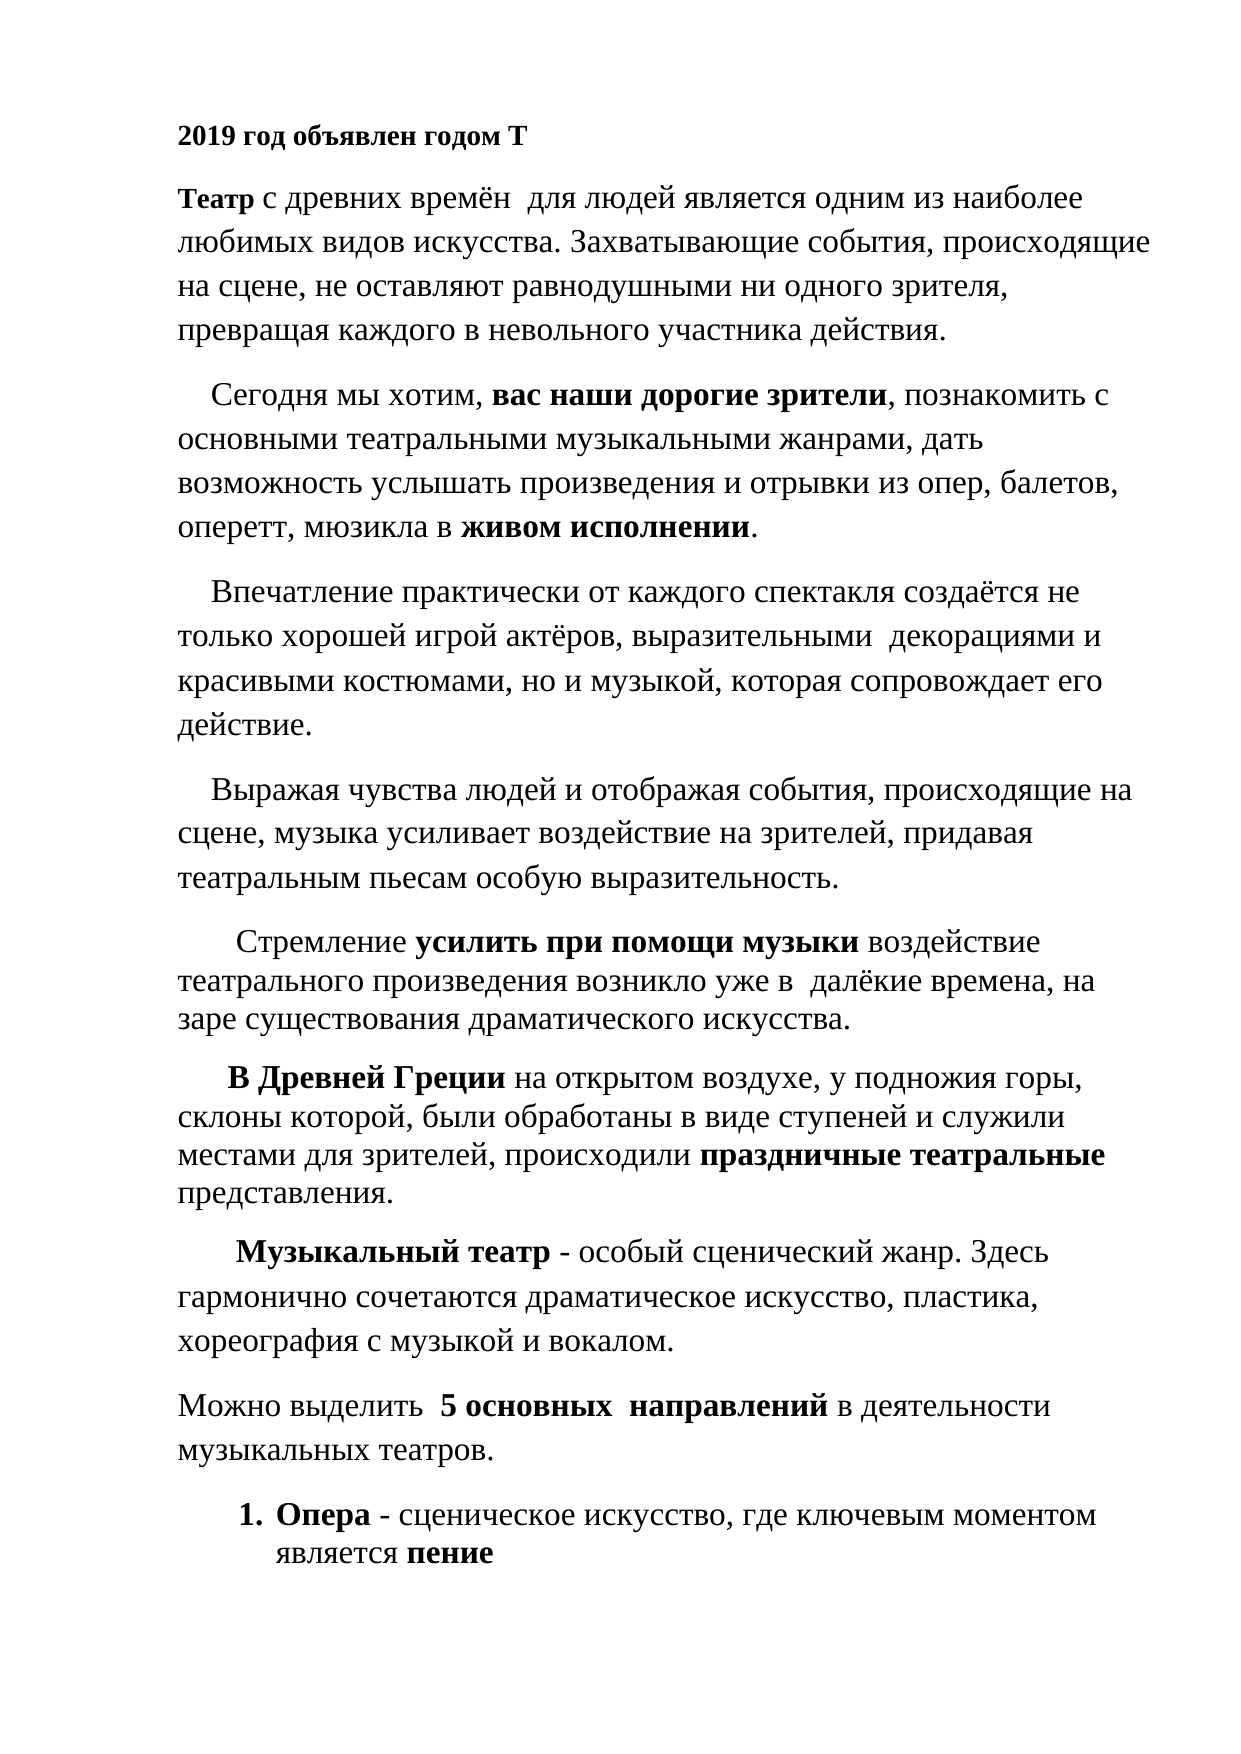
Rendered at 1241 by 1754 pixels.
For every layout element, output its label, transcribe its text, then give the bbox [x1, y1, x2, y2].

text Впечатление практически от каждого спектакля создаётся не только хорошей игрой актёров, выразительными декорациями и красивыми костюмами, но и музыкой, которая сопровождает его действие. [177, 572, 1152, 742]
list Опера - сценическое искусство, где ключевым моментом является пение [238, 1494, 1152, 1570]
text Выражая чувства людей и отображая события, происходящие на сцене, музыка усиливает воздействие на зрителей, придавая театральным пьесам особую выразительность. [177, 769, 1152, 895]
text Стремление усилить при помощи музыки воздействие театрального произведения возникло уже в далёкие времена, на заре существования драматического искусства. [177, 922, 1152, 1037]
text Музыкальный театр - особый сценический жанр. Здесь гармонично сочетаются драматическое искусство, пластика, хореография с музыкой и вокалом. [177, 1232, 1152, 1358]
text Можно выделить 5 основных направлений в деятельности музыкальных театров. [177, 1385, 1152, 1467]
text Театр с древних времён для людей является одним из наиболее любимых видов искусства. Захватывающие события, происходящие на сцене, не оставляют равнодушными ни одного зрителя, превращая каждого в невольного участника действия. [177, 177, 1152, 348]
text Сегодня мы хотим, вас наши дорогие зрители, познакомить с основными театральными музыкальными жанрами, дать возможность услышать произведения и отрывки из опер, балетов, оперетт, мюзикла в живом исполнении. [177, 374, 1152, 545]
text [177, 118, 1152, 152]
text В Древней Греции на открытом воздухе, у подножия горы, склоны которой, были обработаны в виде ступеней и служили местами для зрителей, происходили праздничные театральные представления. [177, 1058, 1152, 1211]
